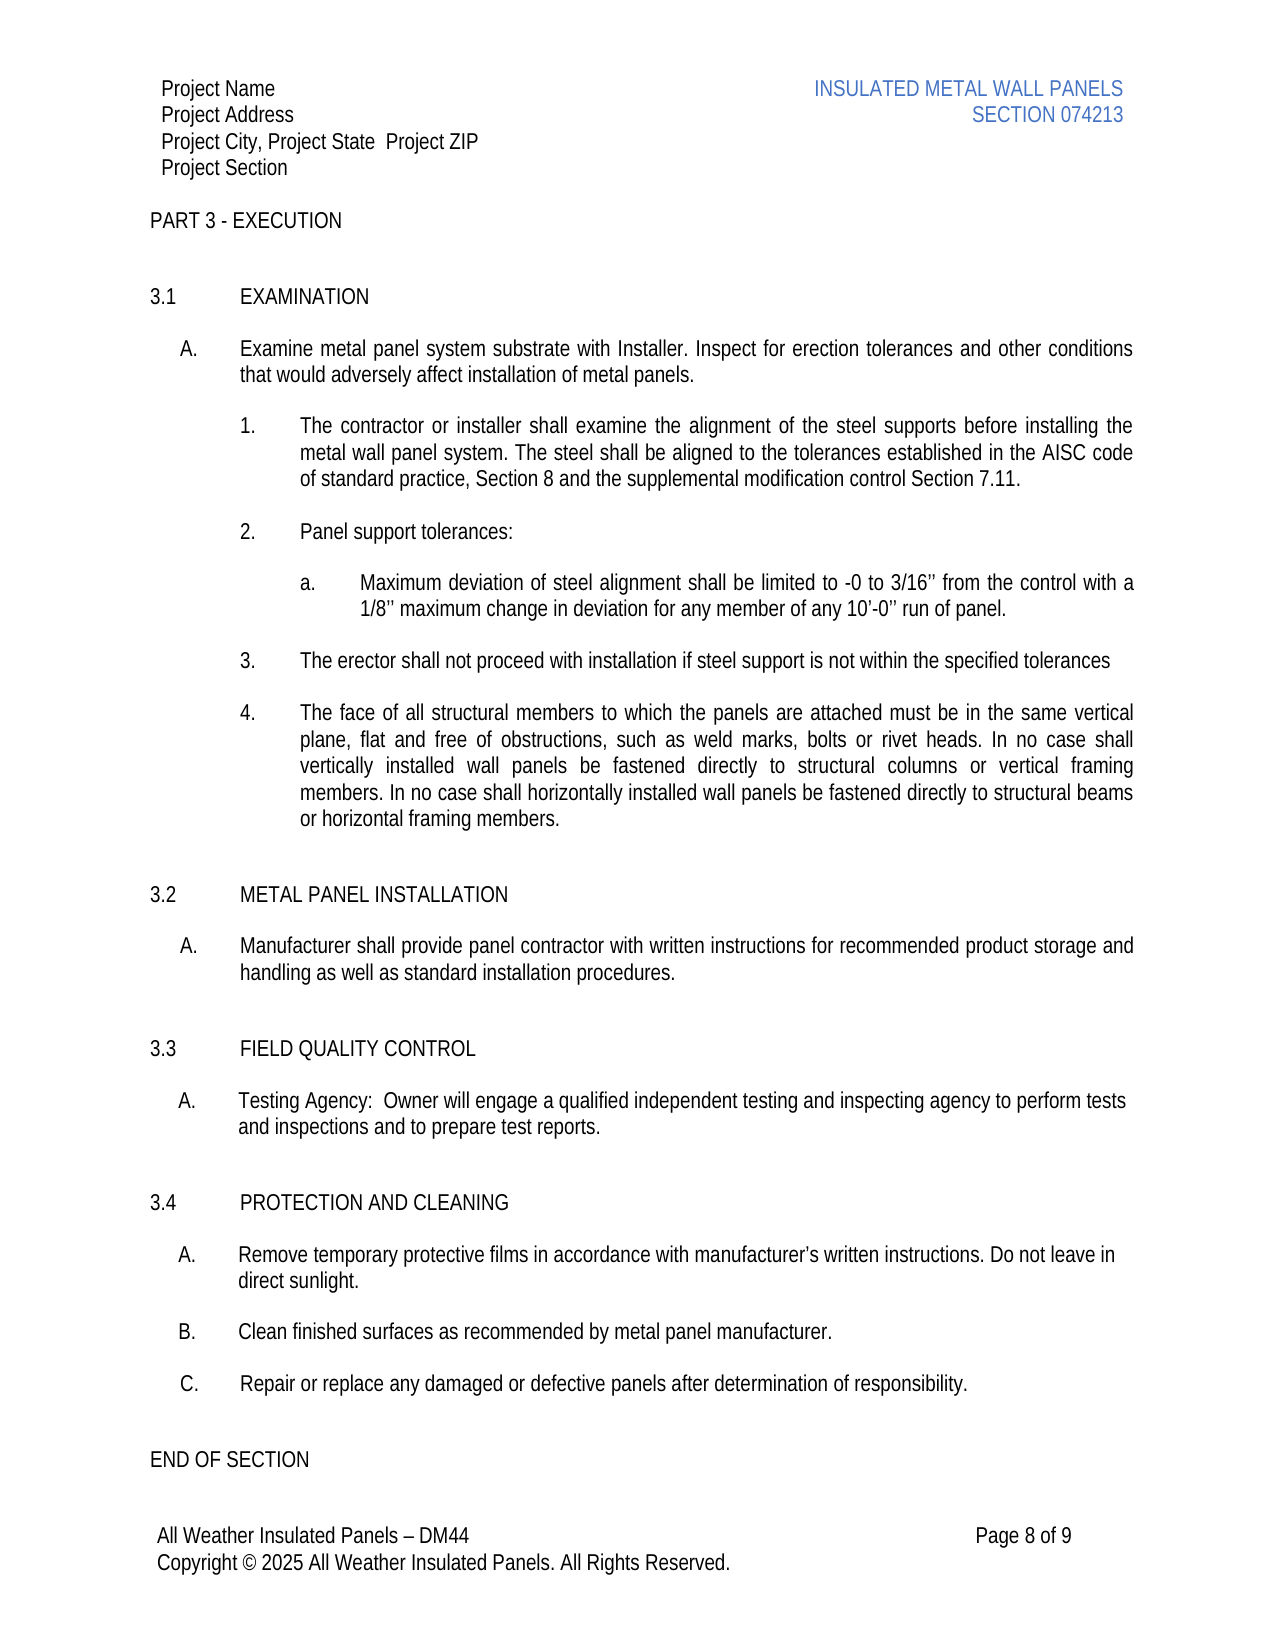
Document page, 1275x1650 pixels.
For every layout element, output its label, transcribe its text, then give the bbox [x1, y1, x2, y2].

text Manufacturer shall provide panel contractor with written instructions for recommended product storage and handling as well as standard installation procedures. [180, 932, 1134, 985]
text The erector shall not proceed with installation if steel support is not within the specified tolerances [240, 647, 1134, 673]
text Repair or replace any damaged or defective panels after determination of responsibility. [180, 1370, 1134, 1396]
text The contractor or installer shall examine the alignment of the steel supports before installing the metal wall panel system. The steel shall be aligned to the tolerances established in the AISC code of standard practice, Section 8 and the supplemental modification control Section 7.11. [240, 412, 1134, 491]
text END OF SECTION [150, 1446, 1134, 1472]
text EXECUTION [150, 207, 1134, 233]
text EXAMINATION [150, 283, 1134, 309]
text Testing Agency: Owner will engage a qualified independent testing and inspecting agency to perform tests and inspections and to prepare test reports. [178, 1087, 1134, 1139]
text FIELD QUALITY CONTROL [150, 1035, 1134, 1062]
text Panel support tolerances: [240, 518, 1134, 544]
text Metal Panel Installation [150, 881, 1134, 907]
text Examine metal panel system substrate with Installer. Inspect for erection tolerances and other conditions that would adversely affect installation of metal panels. [180, 334, 1134, 387]
text The face of all structural members to which the panels are attached must be in the same vertical plane, flat and free of obstructions, such as weld marks, bolts or rivet heads. In no case shall vertically installed wall panels be fastened directly to structural columns or vertical framing members. In no case shall horizontally installed wall panels be fastened directly to structural beams or horizontal framing members. [240, 699, 1134, 831]
text Remove temporary protective films in accordance with manufacturer’s written instructions. Do not leave in direct sunlight. [178, 1241, 1134, 1293]
text PROTECTION AND CLEANING [150, 1189, 1134, 1216]
text Maximum deviation of steel alignment shall be limited to -0 to 3/16’’ from the control with a 1/8’’ maximum change in deviation for any member of any 10’-0’’ run of panel. [300, 569, 1134, 622]
text Clean finished surfaces as recommended by metal panel manufacturer. [178, 1318, 1134, 1345]
